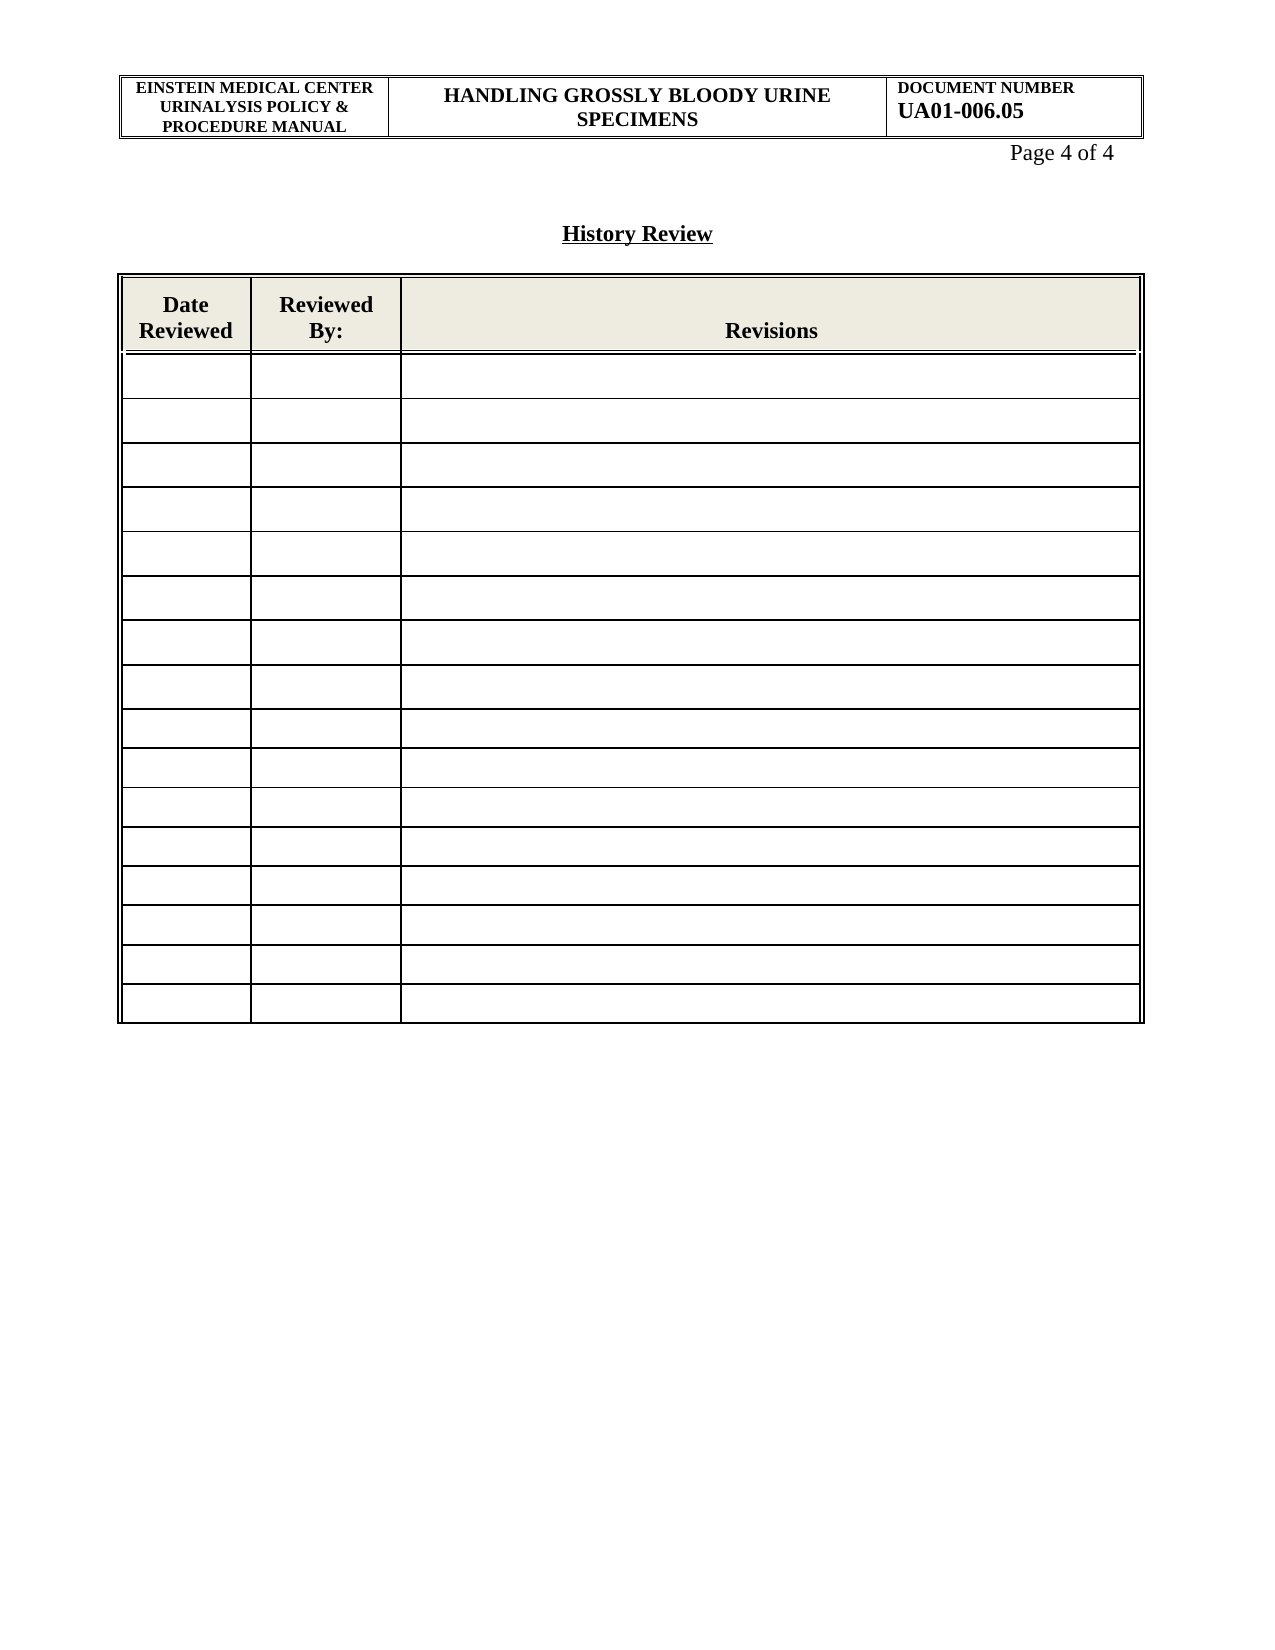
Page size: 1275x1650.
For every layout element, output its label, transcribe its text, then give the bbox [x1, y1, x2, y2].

table_cell [402, 399, 1139, 442]
table_cell [252, 788, 400, 826]
table_cell [252, 666, 400, 708]
table_cell [123, 444, 250, 486]
table_cell [402, 985, 1139, 1022]
table_cell [123, 788, 250, 826]
table_cell [252, 355, 400, 397]
table_cell [123, 749, 250, 787]
table_cell [252, 985, 400, 1022]
table_cell [252, 488, 400, 531]
table_cell [402, 749, 1139, 787]
table_cell [402, 867, 1139, 904]
table_cell [402, 710, 1139, 747]
text History Review [120, 220, 1155, 247]
table_cell [402, 577, 1139, 619]
table_cell [123, 828, 250, 865]
table_cell [123, 399, 250, 442]
table_cell [123, 946, 250, 983]
table_cell [402, 444, 1139, 486]
table_cell [402, 906, 1139, 944]
table_cell [123, 906, 250, 944]
table_cell [252, 867, 400, 904]
table_cell [120, 350, 250, 397]
table_cell [402, 350, 1142, 397]
table_cell [402, 828, 1139, 865]
table_cell [123, 488, 250, 531]
table_cell [252, 710, 400, 747]
table_cell [402, 532, 1139, 575]
table_cell [252, 946, 400, 983]
table_cell [402, 666, 1139, 708]
table_cell [402, 488, 1139, 531]
table_cell [252, 906, 400, 944]
table_cell [123, 985, 250, 1022]
table_cell [252, 621, 400, 664]
table_cell [123, 710, 250, 747]
table_cell [123, 532, 250, 575]
table_cell [402, 946, 1139, 983]
table_cell [123, 621, 250, 664]
table_cell [252, 532, 400, 575]
table_cell [252, 444, 400, 486]
table_cell [402, 788, 1139, 826]
table_cell [123, 577, 250, 619]
table_cell [252, 749, 400, 787]
table_header Revisions [402, 278, 1139, 349]
table_cell [123, 867, 250, 904]
table_header Reviewed By: [252, 278, 400, 349]
table_cell [252, 399, 400, 442]
table_cell [252, 577, 400, 619]
table_cell [252, 828, 400, 865]
table_header Date Reviewed [123, 278, 250, 349]
table_cell [123, 666, 250, 708]
table_cell [402, 621, 1139, 664]
